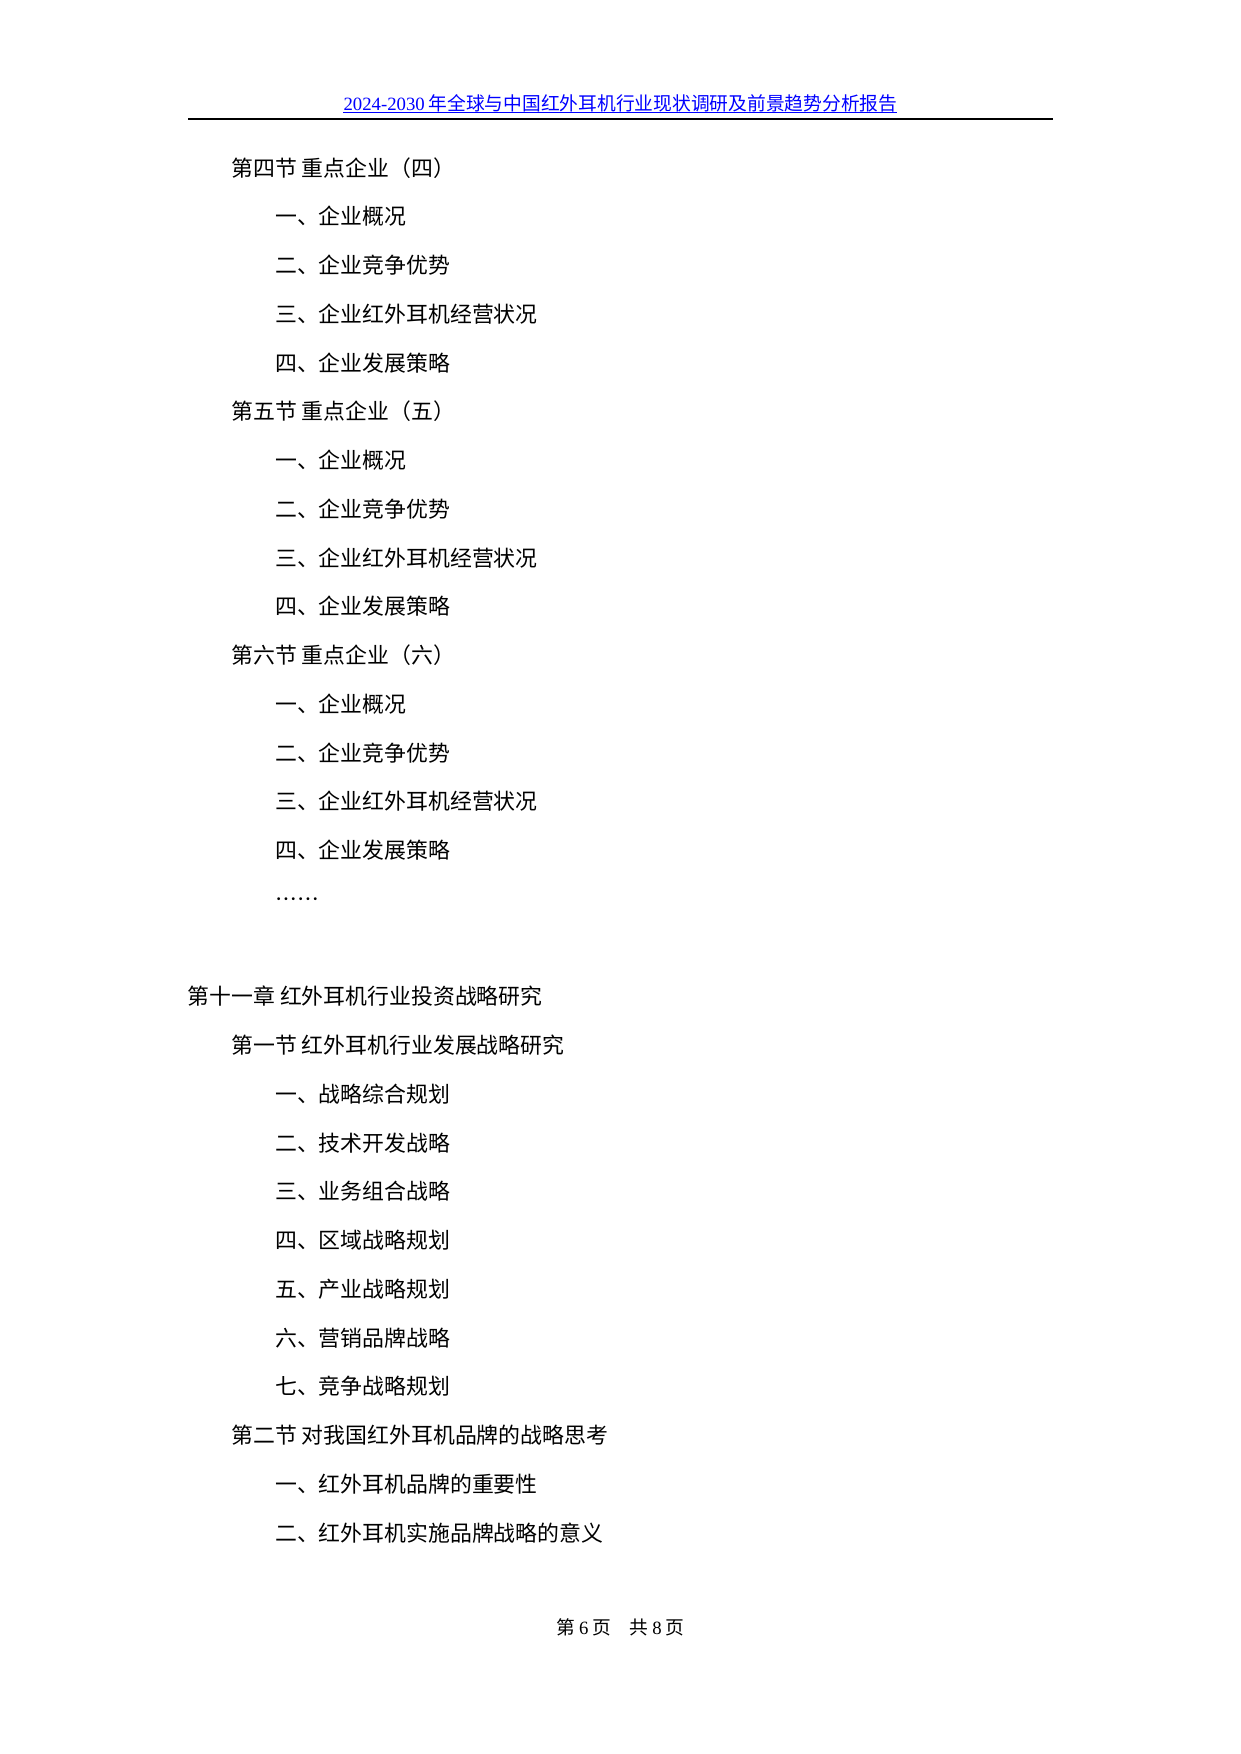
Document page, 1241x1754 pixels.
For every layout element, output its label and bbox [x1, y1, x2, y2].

text [187, 150, 1053, 1548]
